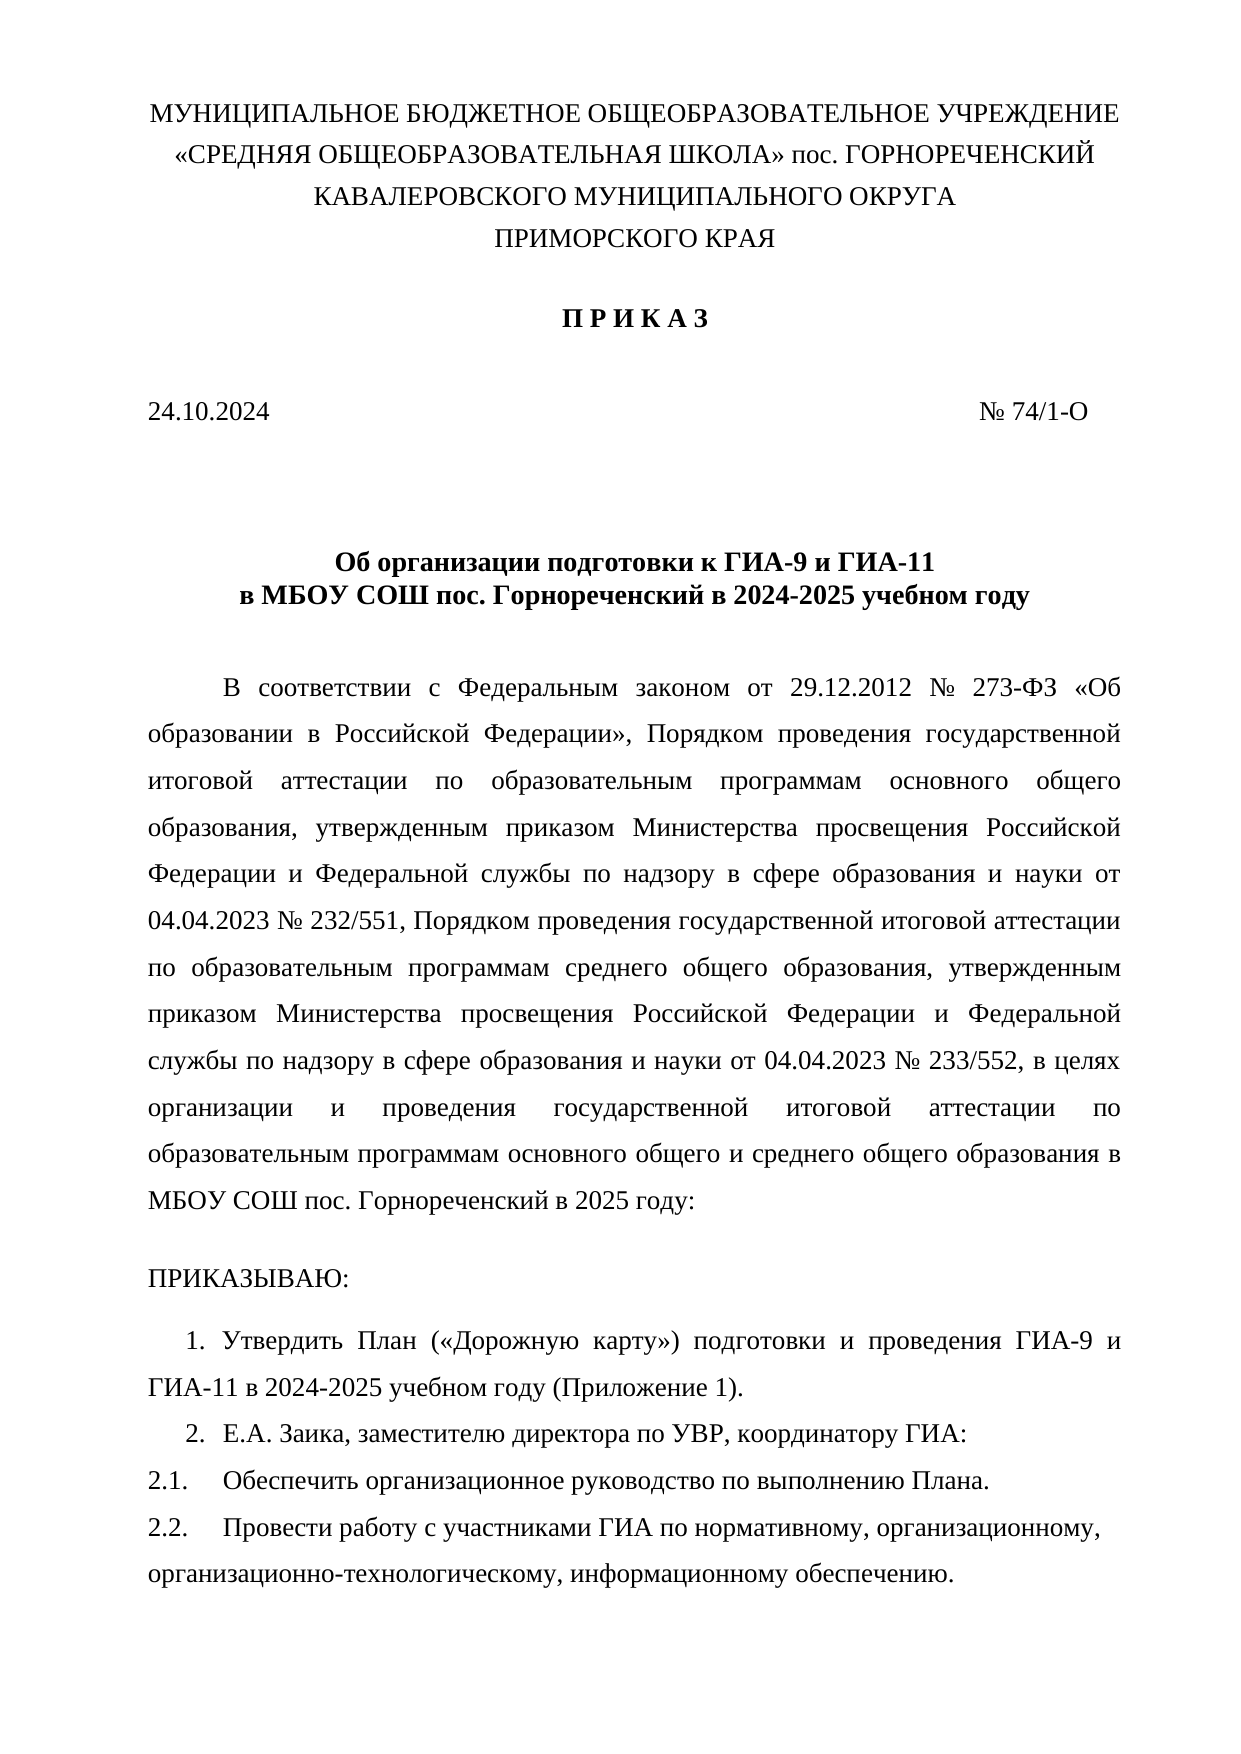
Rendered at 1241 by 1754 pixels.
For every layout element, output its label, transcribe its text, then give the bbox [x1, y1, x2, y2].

text В соответствии с Федеральным законом от 29.12.2012 № 273-ФЗ «Об образовании в Российской Федерации», Порядком проведения государственной итоговой аттестации по образовательным программам основного общего образования, утвержденным приказом Министерства просвещения Российской Федерации и Федеральной службы по надзору в сфере образования и науки от 04.04.2023 № 232/551, Порядком проведения государственной итоговой аттестации по образовательным программам среднего общего образования, утвержденным приказом Министерства просвещения Российской Федерации и Федеральной службы по надзору в сфере образования и науки от 04.04.2023 № 233/552, в целях организации и проведения государственной итоговой аттестации по образовательным программам основного общего и среднего общего образования в МБОУ СОШ пос. Горнореченский в 2025 году: [148, 671, 1122, 1215]
list Обеспечить организационное руководство по выполнению Плана. [148, 1464, 1122, 1495]
text «СРЕДНЯЯ ОБЩЕОБРАЗОВАТЕЛЬНАЯ ШКОЛА» пос. ГОРНОРЕЧЕНСКИЙ КАВАЛЕРОВСКОГО МУНИЦИПАЛЬНОГО ОКРУГА [148, 130, 1122, 214]
text в МБОУ СОШ пос. Горнореченский в 2024-2025 учебном году [148, 578, 1122, 610]
text ПРИКАЗЫВАЮ: [148, 1262, 1122, 1293]
text ПРИМОРСКОГО КРАЯ [148, 214, 1122, 255]
text Об организации подготовки к ГИА-9 и ГИА-11 [148, 546, 1122, 578]
text 24.10.2024 № 74/1-О [148, 395, 1122, 426]
text МУНИЦИПАЛЬНОЕ БЮДЖЕТНОЕ ОБЩЕОБРАЗОВАТЕЛЬНОЕ УЧРЕЖДЕНИЕ [148, 89, 1122, 130]
text П Р И К А З [148, 302, 1122, 333]
list Провести работу с участниками ГИА по нормативному, организационному, [148, 1511, 1122, 1542]
text организационно-технологическому, информационному обеспечению. [148, 1557, 1122, 1588]
list Утвердить План («Дорожную карту») подготовки и проведения ГИА-9 и ГИА-11 в 2024-2025 учебном году (Приложение 1). [148, 1324, 1122, 1402]
list Е.А. Заика, заместителю директора по УВР, координатору ГИА: [185, 1417, 1122, 1448]
